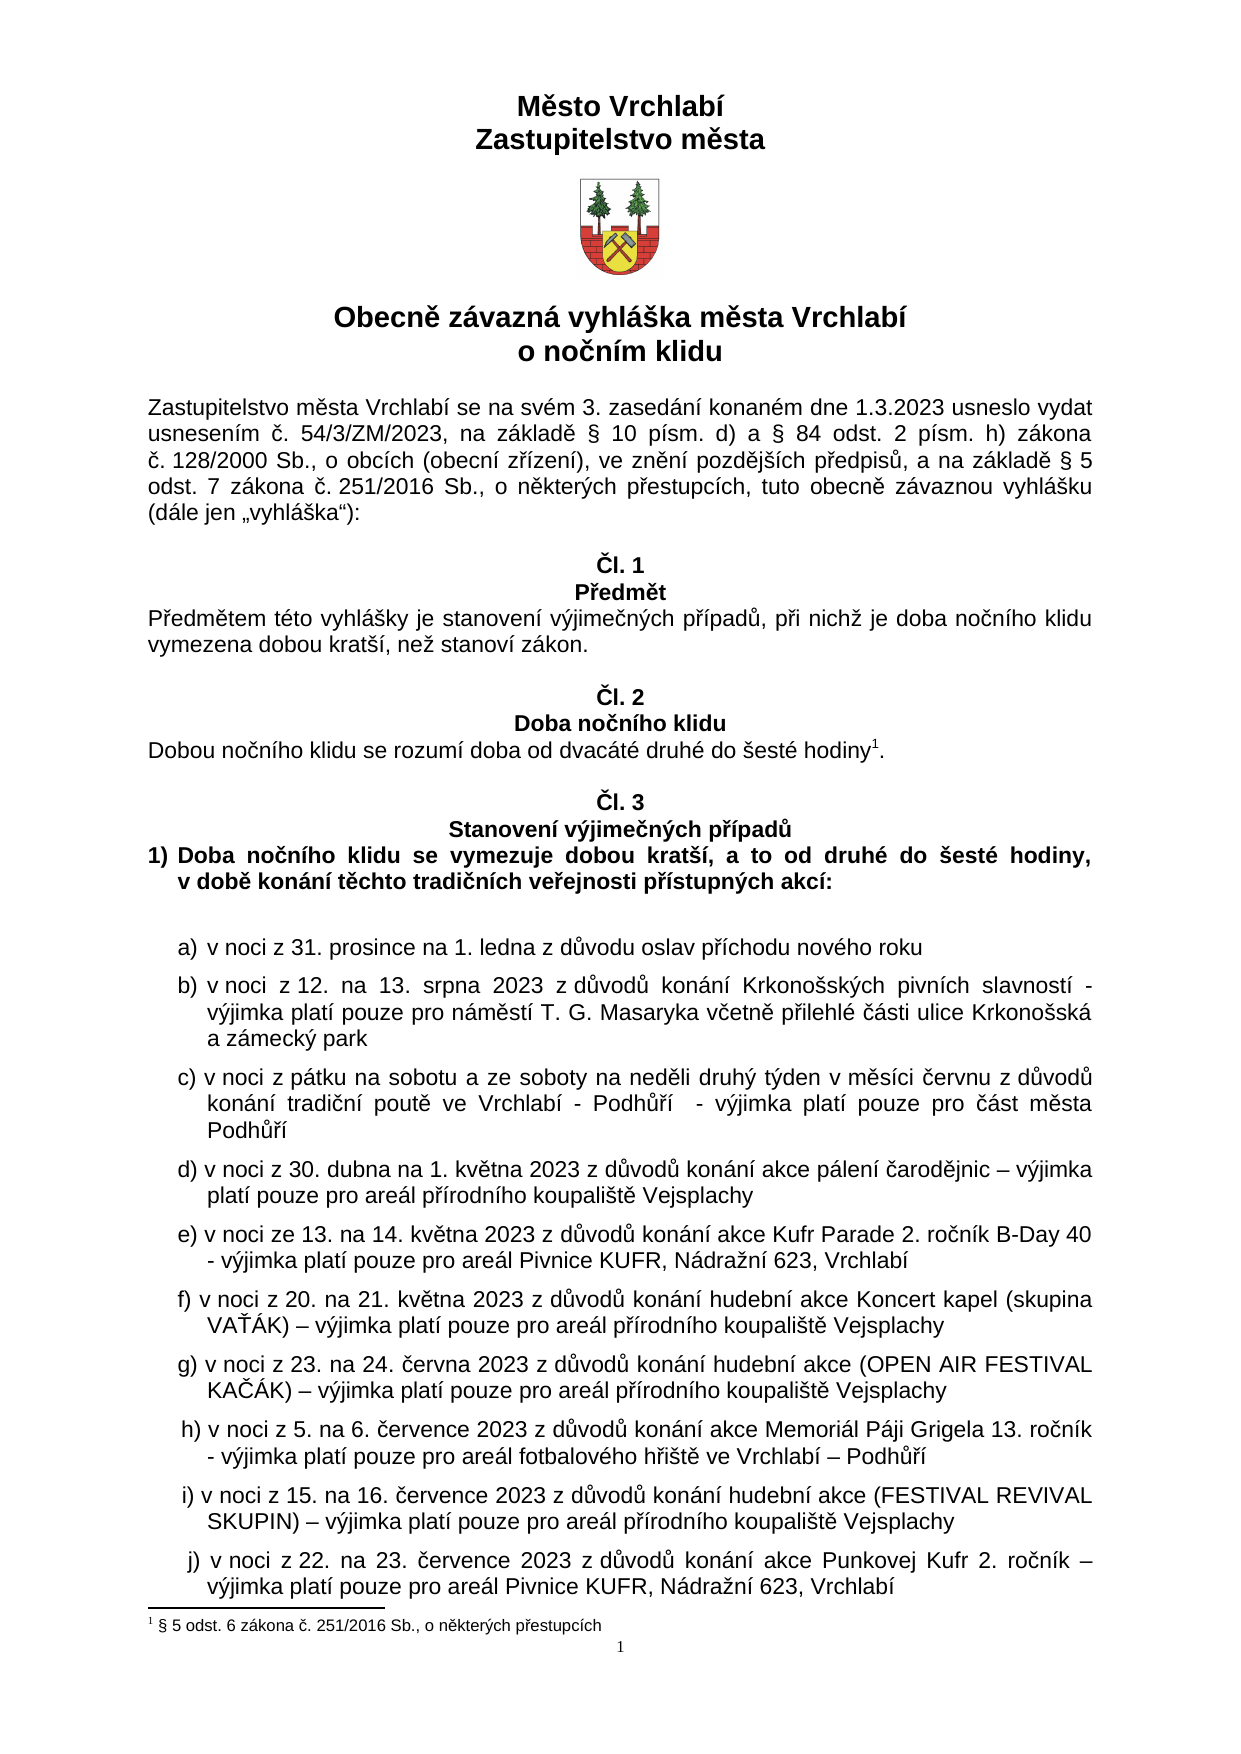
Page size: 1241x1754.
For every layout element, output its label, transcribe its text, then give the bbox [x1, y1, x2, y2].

text Dobou nočního klidu se rozumí doba od dvacáté druhé do šesté hodiny. [148, 737, 1093, 763]
text Obecně závazná vyhláška města Vrchlabí [148, 301, 1093, 334]
text h) v noci z 5. na 6. července 2023 z důvodů konání akce Memoriál Páji Grigela 13. ročník - výjimka platí pouze pro areál fotbalového hřiště ve Vrchlabí – Podhůří [148, 1416, 1093, 1469]
text e) v noci ze 13. na 14. května 2023 z důvodů konání akce Kufr Parade 2. ročník B-Day 40 - výjimka platí pouze pro areál Pivnice KUFR, Nádražní 623, Vrchlabí [177, 1221, 1093, 1273]
text Zastupitelstvo města Vrchlabí se na svém 3. zasedání konaném dne 1.3.2023 usneslo vydat usnesením č. 54/3/ZM/2023, na základě § 10 písm. d) a § 84 odst. 2 písm. h) zákona č. 128/2000 Sb., o obcích (obecní zřízení), ve znění pozdějších předpisů, a na základě § 5 odst. 7 zákona č. 251/2016 Sb., o některých přestupcích, tuto obecně závaznou vyhlášku (dále jen „vyhláška“): [148, 394, 1093, 526]
text c) v noci z pátku na sobotu a ze soboty na neděli druhý týden v měsíci červnu z důvodů konání tradiční poutě ve Vrchlabí - Podhůří - výjimka platí pouze pro část města Podhůří [177, 1064, 1093, 1143]
subtitle Předmět [148, 578, 1093, 605]
text i) v noci z 15. na 16. července 2023 z důvodů konání hudební akce (FESTIVAL REVIVAL SKUPIN) – výjimka platí pouze pro areál přírodního koupaliště Vejsplachy [148, 1482, 1093, 1534]
text Zastupitelstvo města [148, 122, 1093, 156]
subtitle Stanovení výjimečných případů [148, 816, 1093, 842]
text Doba nočního klidu [148, 710, 1093, 737]
text Čl. 1 [148, 552, 1093, 578]
text Město Vrchlabí [148, 89, 1093, 122]
text Čl. 2 [148, 684, 1093, 710]
text Čl. 3 [148, 789, 1093, 816]
text o nočním klidu [148, 334, 1093, 368]
text a) v noci z 31. prosince na 1. ledna z důvodu oslav příchodu nového roku [177, 933, 1093, 960]
text b) v noci z 12. na 13. srpna 2023 z důvodů konání Krkonošských pivních slavností - výjimka platí pouze pro náměstí T. G. Masaryka včetně přilehlé části ulice Krkonošská a zámecký park [177, 972, 1093, 1051]
text Předmětem této vyhlášky je stanovení výjimečných případů, při nichž je doba nočního klidu vymezena dobou kratší, než stanoví zákon. [148, 605, 1093, 657]
text 1) Doba nočního klidu se vymezuje dobou kratší, a to od druhé do šesté hodiny, v době konání těchto tradičních veřejnosti přístupných akcí: [148, 842, 1093, 895]
text f) v noci z 20. na 21. května 2023 z důvodů konání hudební akce Koncert kapel (skupina VAŤÁK) – výjimka platí pouze pro areál přírodního koupaliště Vejsplachy [177, 1286, 1093, 1339]
text d) v noci z 30. dubna na 1. května 2023 z důvodů konání akce pálení čarodějnic – výjimka platí pouze pro areál přírodního koupaliště Vejsplachy [177, 1156, 1093, 1208]
text j) v noci z 22. na 23. července 2023 z důvodů konání akce Punkovej Kufr 2. ročník – výjimka platí pouze pro areál Pivnice KUFR, Nádražní 623, Vrchlabí [148, 1547, 1093, 1599]
text g) v noci z 23. na 24. června 2023 z důvodů konání hudební akce (OPEN AIR FESTIVAL KAČÁK) – výjimka platí pouze pro areál přírodního koupaliště Vejsplachy [177, 1351, 1093, 1404]
